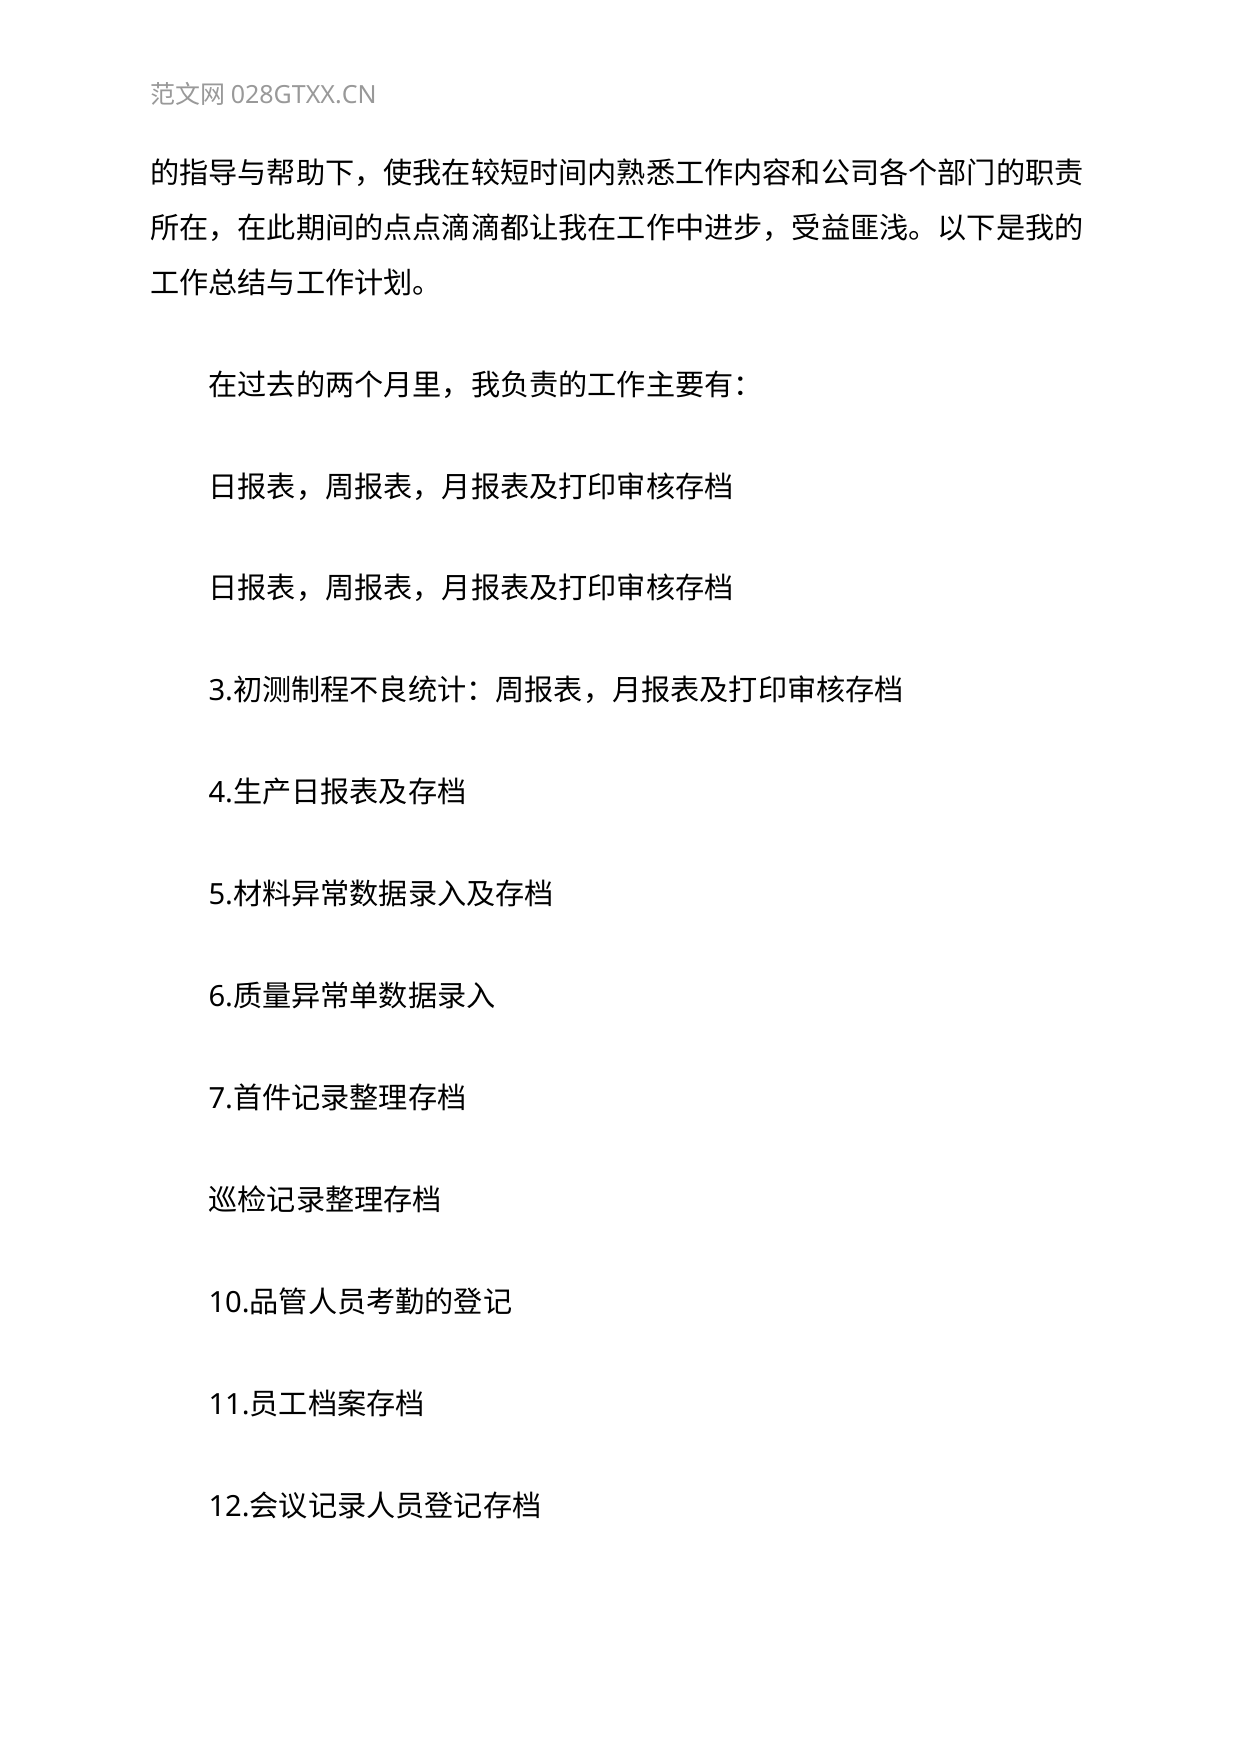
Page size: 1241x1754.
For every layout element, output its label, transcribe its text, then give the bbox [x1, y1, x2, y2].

text 在过去的两个月里，我负责的工作主要有： [150, 362, 1090, 404]
text 日报表，周报表，月报表及打印审核存档 [150, 565, 1090, 607]
text 11.员工档案存档 [150, 1381, 1090, 1423]
text 5.材料异常数据录入及存档 [150, 871, 1090, 913]
text 日报表，周报表，月报表及打印审核存档 [150, 463, 1090, 506]
text 3.初测制程不良统计：周报表，月报表及打印审核存档 [150, 667, 1090, 709]
text 4.生产日报表及存档 [150, 769, 1090, 811]
text 10.品管人员考勤的登记 [150, 1278, 1090, 1321]
text 6.质量异常单数据录入 [150, 973, 1090, 1015]
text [150, 150, 1090, 302]
text 12.会议记录人员登记存档 [150, 1482, 1090, 1525]
text 巡检记录整理存档 [150, 1177, 1090, 1219]
text 7.首件记录整理存档 [150, 1075, 1090, 1117]
